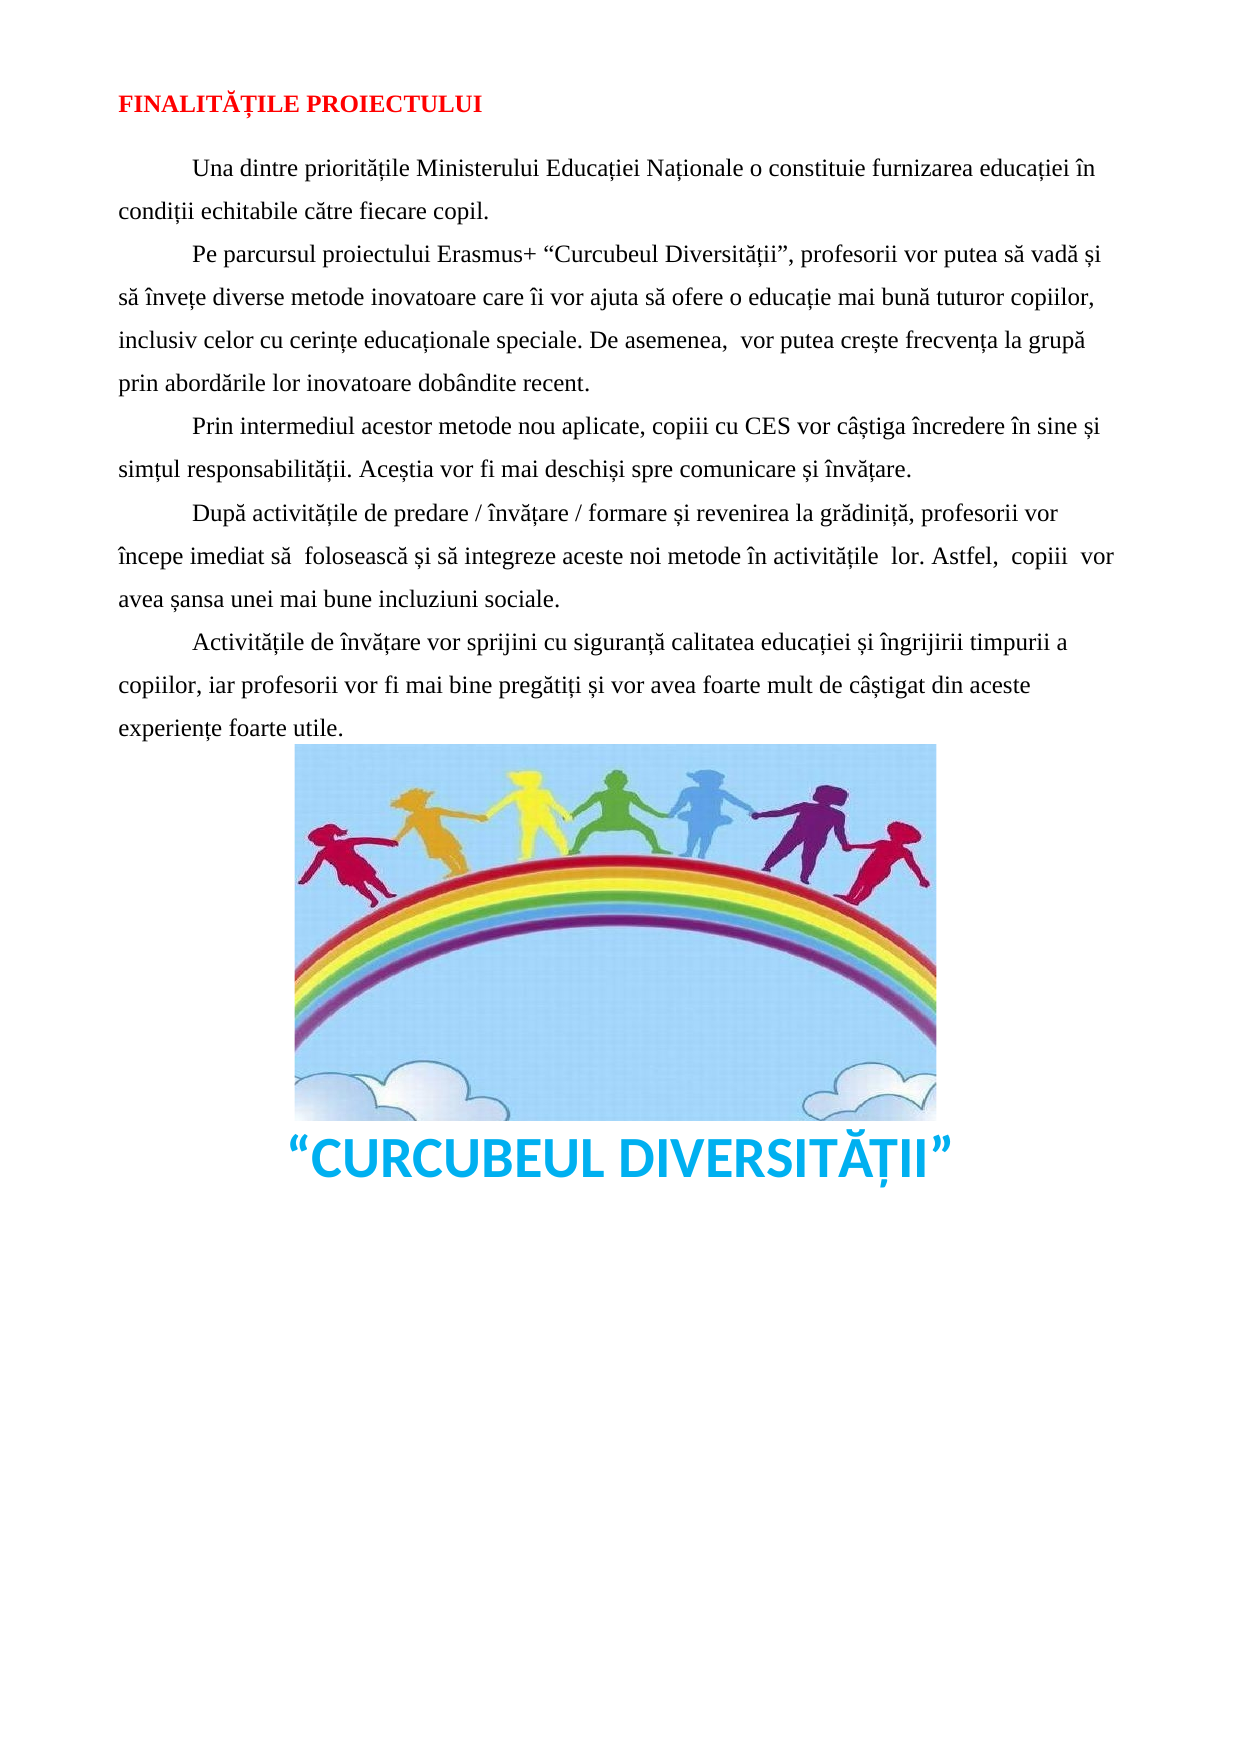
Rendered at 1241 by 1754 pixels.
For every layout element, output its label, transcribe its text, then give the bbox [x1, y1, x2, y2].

text “CURCUBEUL DIVERSITĂȚII” [118, 1121, 1122, 1192]
text FINALITĂȚILE PROIECTULUI [118, 89, 1122, 117]
text Una dintre prioritățile Ministerului Educației Naționale o constituie furnizarea educației în condiții echitabile către fiecare copil. Pe parcursul proiectului Erasmus+ “Curcubeul Diversității”, profesorii vor putea să vadă și să învețe diverse metode inovatoare care îi vor ajuta să ofere o educație mai bună tuturor copiilor, inclusiv celor cu cerințe educaționale speciale. De asemenea, vor putea crește frecvența la grupă prin abordările lor inovatoare dobândite recent. Prin intermediul acestor metode nou aplicate, copiii cu CES vor câștiga încredere în sine și simțul responsabilității. Aceștia vor fi mai deschiși spre comunicare și învățare. După activitățile de predare / învățare / formare și revenirea la grădiniță, profesorii vor începe imediat să folosească și să integreze aceste noi metode în activitățile lor. Astfel, copiii vor avea șansa unei mai bune incluziuni sociale. Activitățile de învățare vor sprijini cu siguranță calitatea educației și îngrijirii timpurii a copiilor, iar profesorii vor fi mai bine pregătiți și vor avea foarte mult de câștigat din aceste experiențe foarte utile. [118, 153, 1122, 742]
picture [294, 744, 937, 1121]
